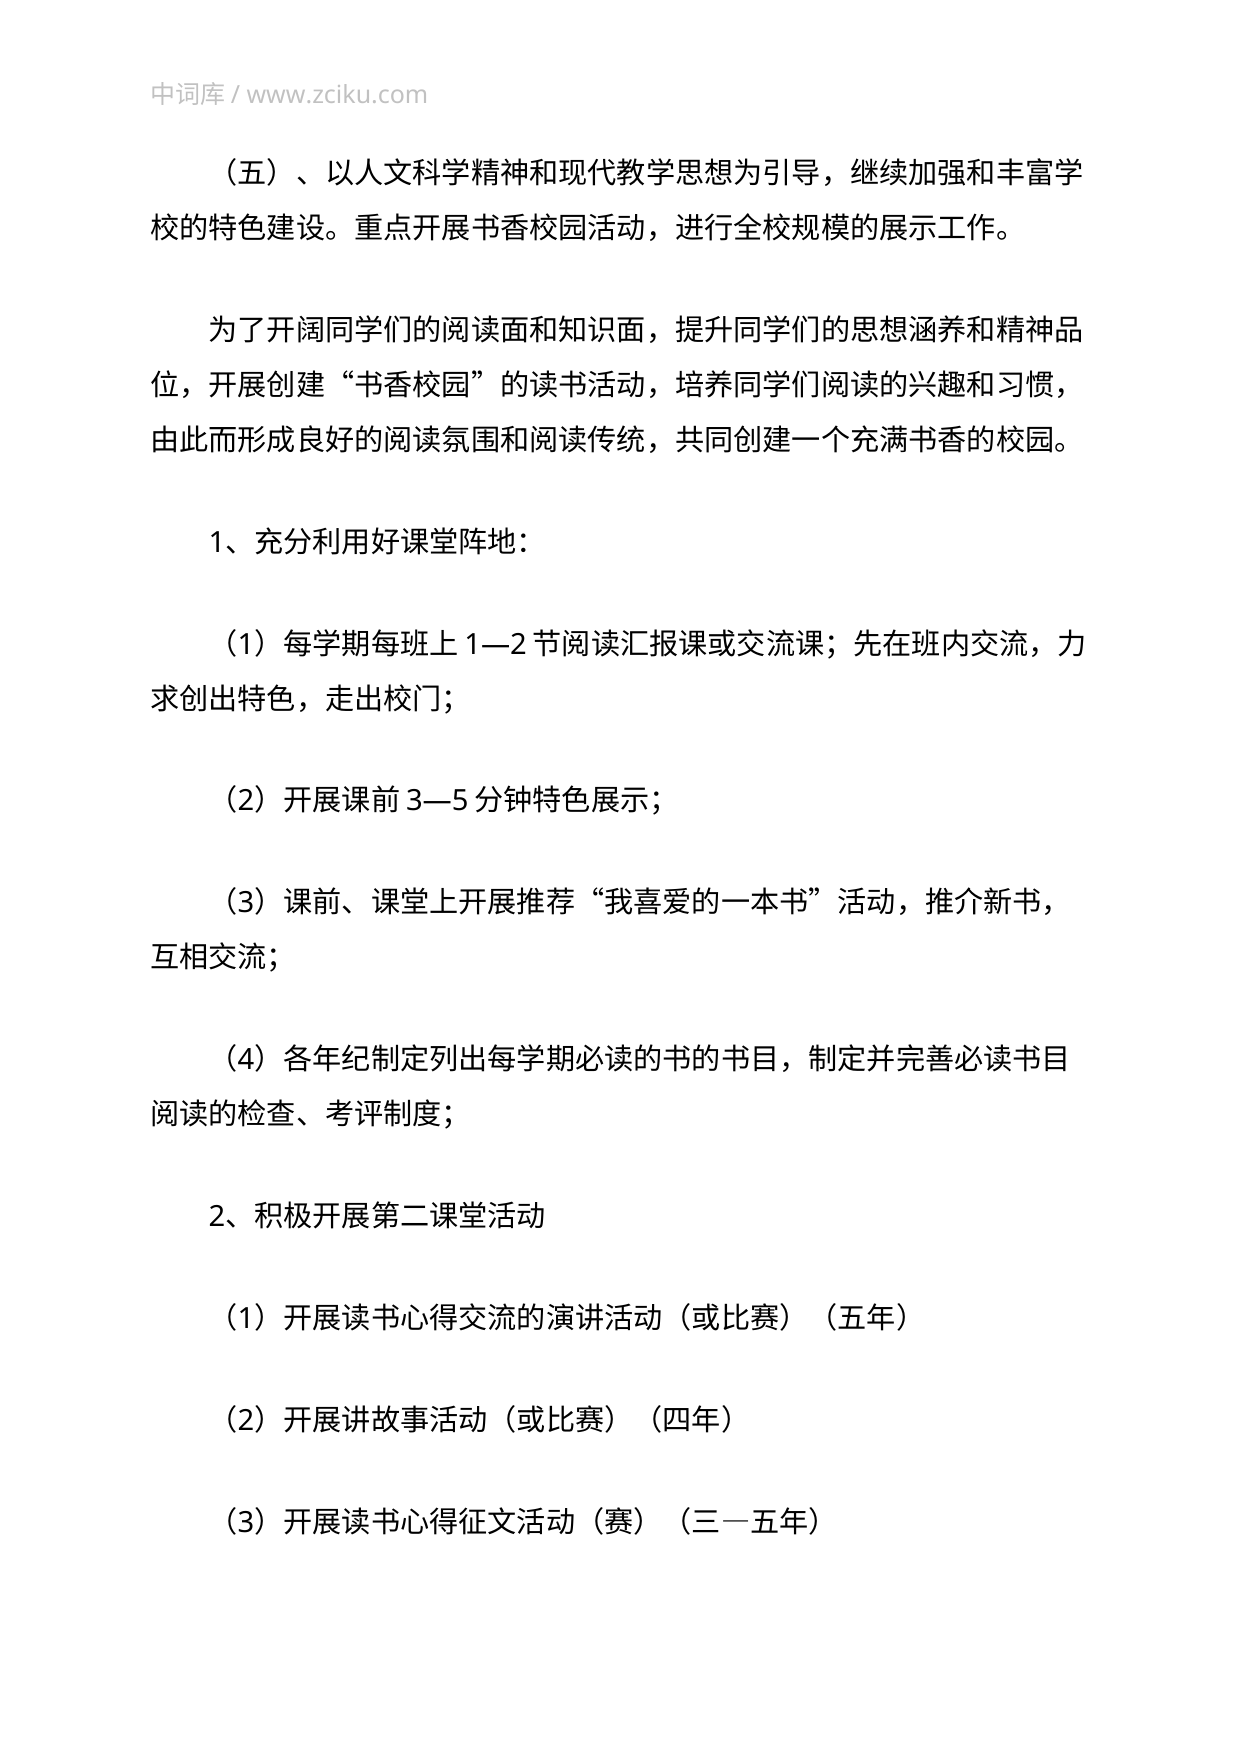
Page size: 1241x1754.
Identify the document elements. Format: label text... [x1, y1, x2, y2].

text （4）各年纪制定列出每学期必读的书的书目，制定并完善必读书目阅读的检查、考评制度； [150, 1036, 1090, 1133]
text 为了开阔同学们的阅读面和知识面，提升同学们的思想涵养和精神品位，开展创建“书香校园”的读书活动，培养同学们阅读的兴趣和习惯，由此而形成良好的阅读氛围和阅读传统，共同创建一个充满书香的校园。 [150, 307, 1090, 459]
text 2、积极开展第二课堂活动 [150, 1192, 1090, 1235]
text （五）、以人文科学精神和现代教学思想为引导，继续加强和丰富学校的特色建设。重点开展书香校园活动，进行全校规模的展示工作。 [150, 150, 1090, 247]
text （2）开展讲故事活动（或比赛）（四年） [150, 1396, 1090, 1439]
text （2）开展课前3—5分钟特色展示； [150, 777, 1090, 819]
text （1）每学期每班上1—2节阅读汇报课或交流课；先在班内交流，力求创出特色，走出校门； [150, 620, 1090, 717]
text （3）开展读书心得征文活动（赛）（三—五年） [150, 1498, 1090, 1541]
text 1、充分利用好课堂阵地： [150, 518, 1090, 561]
text （3）课前、课堂上开展推荐“我喜爱的一本书”活动，推介新书，互相交流； [150, 879, 1090, 976]
text （1）开展读书心得交流的演讲活动（或比赛）（五年） [150, 1294, 1090, 1337]
